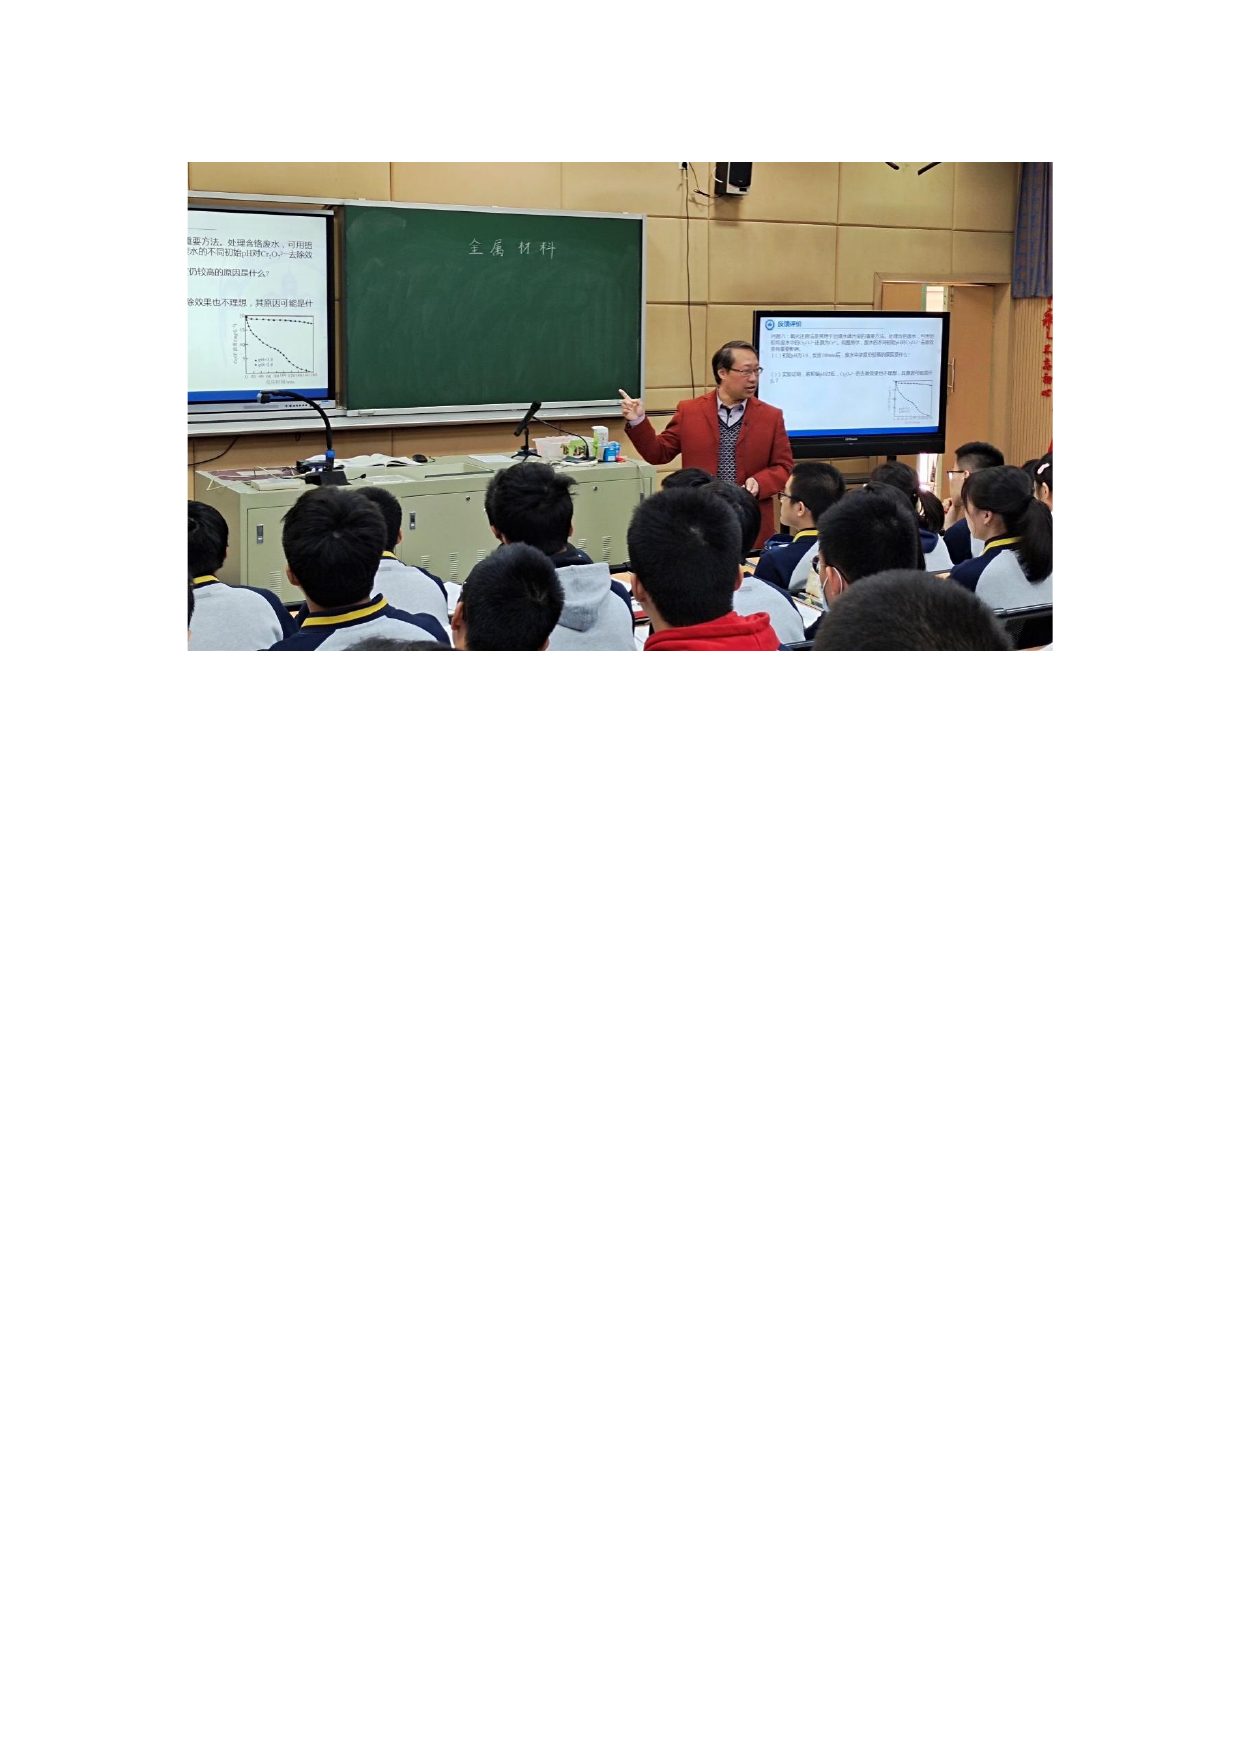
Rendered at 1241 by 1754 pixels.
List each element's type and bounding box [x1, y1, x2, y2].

picture [187, 162, 1053, 651]
